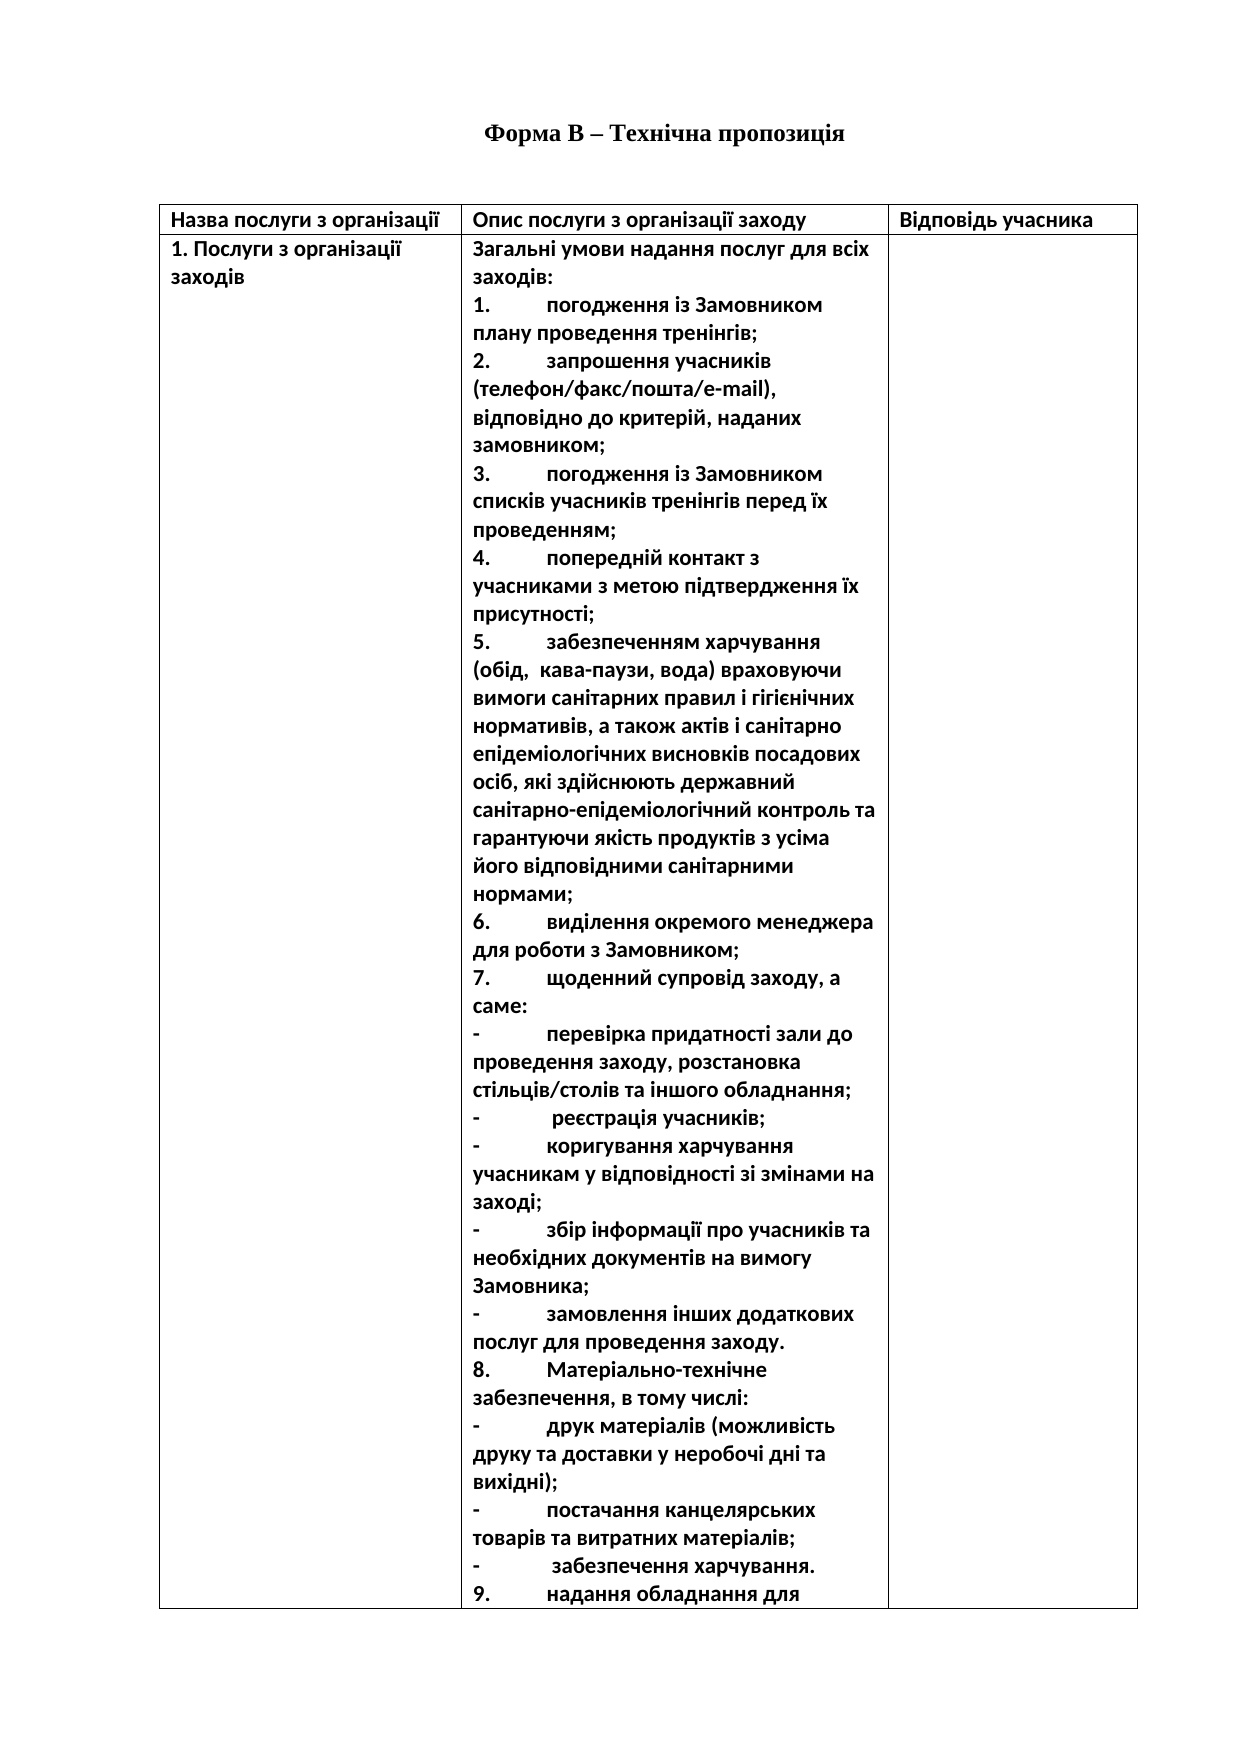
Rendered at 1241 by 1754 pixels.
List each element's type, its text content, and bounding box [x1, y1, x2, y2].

table_header Відповідь учасника [889, 205, 1137, 233]
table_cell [160, 235, 461, 1607]
text Форма В – Технічна пропозиція [177, 118, 1152, 147]
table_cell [462, 235, 888, 1607]
table_cell [889, 235, 1137, 1607]
table_header Опис послуги з організації заходу [462, 205, 888, 233]
table_header Назва послуги з організації [160, 205, 461, 233]
